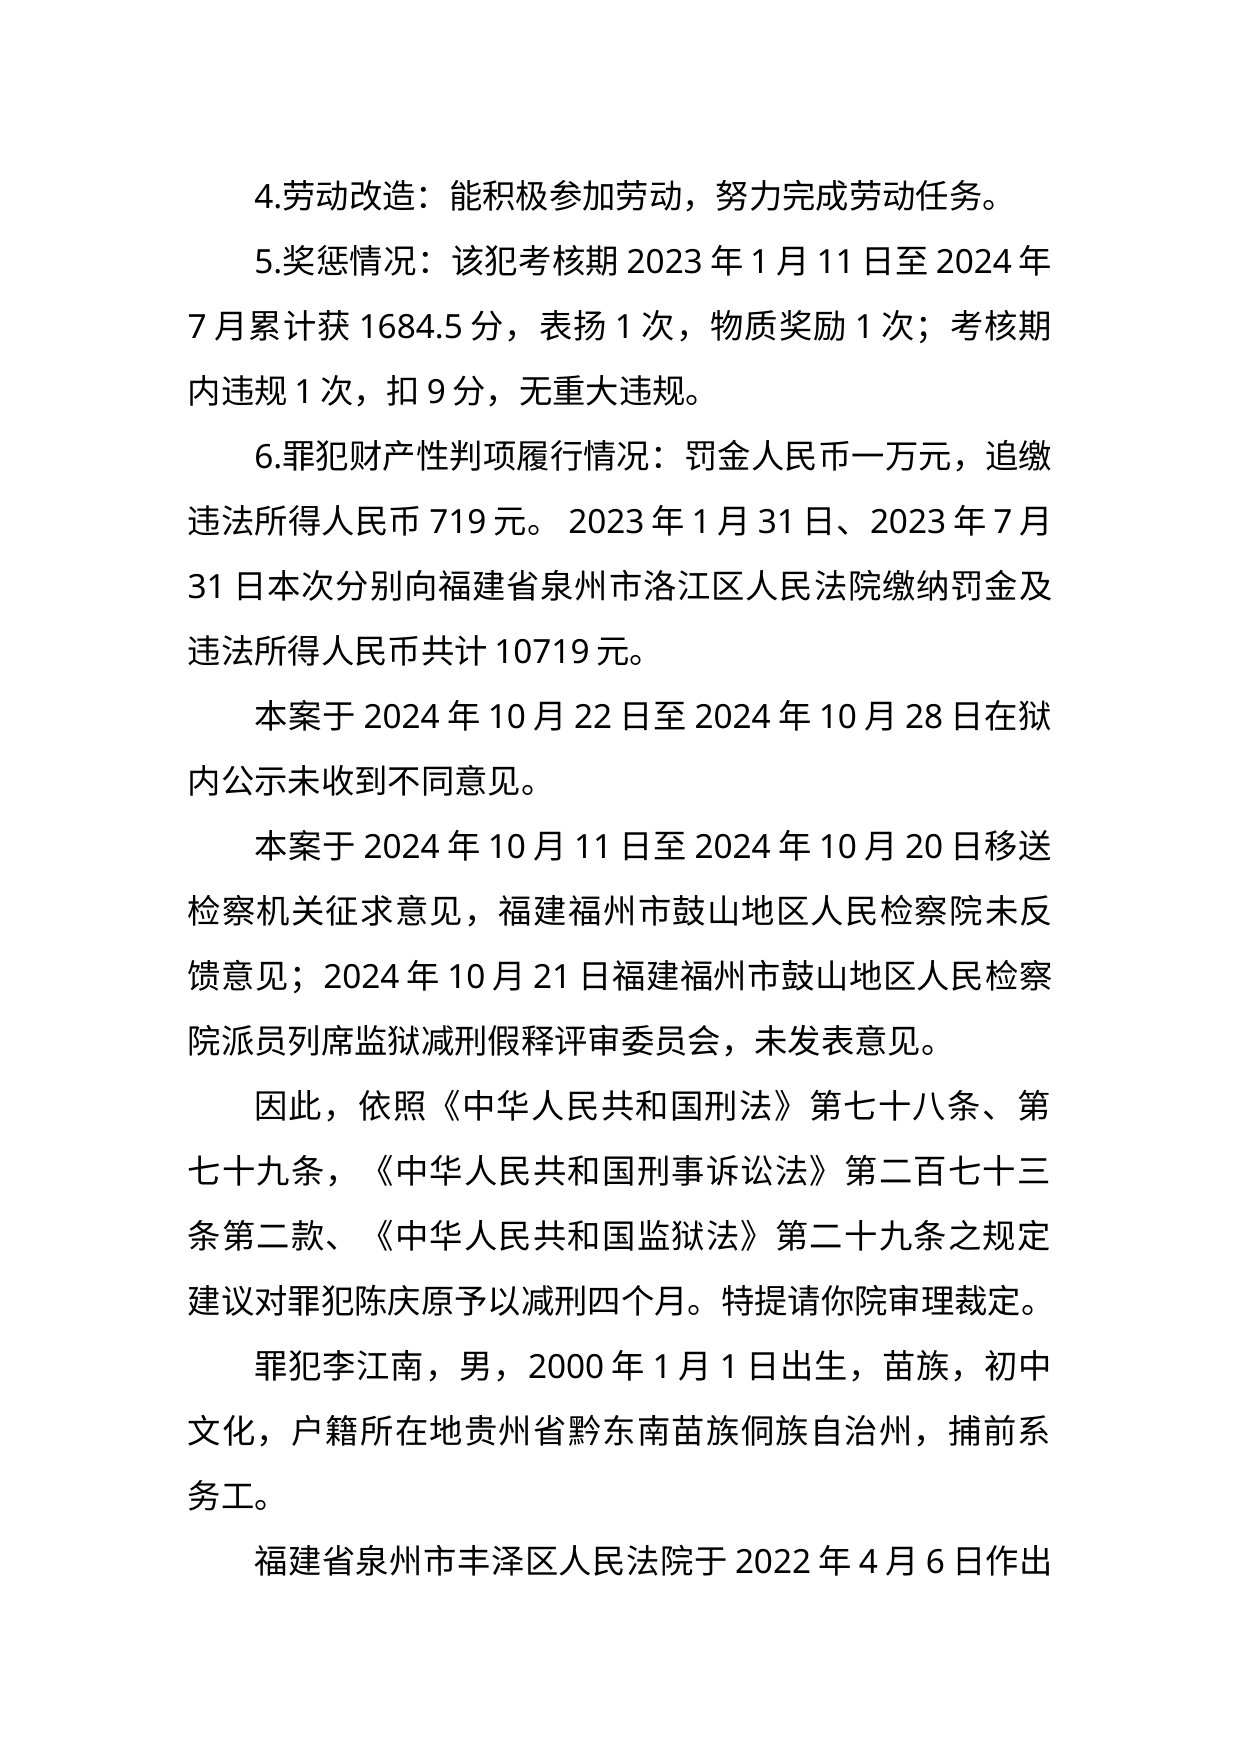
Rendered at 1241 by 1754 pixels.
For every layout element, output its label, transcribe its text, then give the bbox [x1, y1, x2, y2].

text 5.奖惩情况：该犯考核期2023年1月11日至2024年7月累计获1684.5分，表扬1次，物质奖励1次；考核期内违规1次，扣9分，无重大违规。 [187, 227, 1053, 422]
text 本案于2024年10月11日至2024年10月20日移送检察机关征求意见，福建福州市鼓山地区人民检察院未反馈意见；2024年10月21日福建福州市鼓山地区人民检察院派员列席监狱减刑假释评审委员会，未发表意见。 [187, 812, 1053, 1072]
text 6.罪犯财产性判项履行情况：罚金人民币一万元，追缴违法所得人民币719元。 2023年1月31日、2023年7月31日本次分别向福建省泉州市洛江区人民法院缴纳罚金及违法所得人民币共计10719元。 [187, 422, 1053, 682]
text 4.劳动改造：能积极参加劳动，努力完成劳动任务。 [187, 162, 1053, 227]
text 本案于2024年10月22日至2024年10月28日在狱内公示未收到不同意见。 [187, 682, 1053, 812]
text 因此，依照《中华人民共和国刑法》第七十八条、第七十九条，《中华人民共和国刑事诉讼法》第二百七十三条第二款、《中华人民共和国监狱法》第二十九条之规定，建议对罪犯陈庆原予以减刑四个月。特提请你院审理裁定。 [187, 1072, 1053, 1332]
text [187, 1527, 1053, 1592]
text 罪犯李江南，男，2000年1月1日出生，苗族，初中文化，户籍所在地贵州省黔东南苗族侗族自治州，捕前系务工。 [187, 1332, 1053, 1527]
